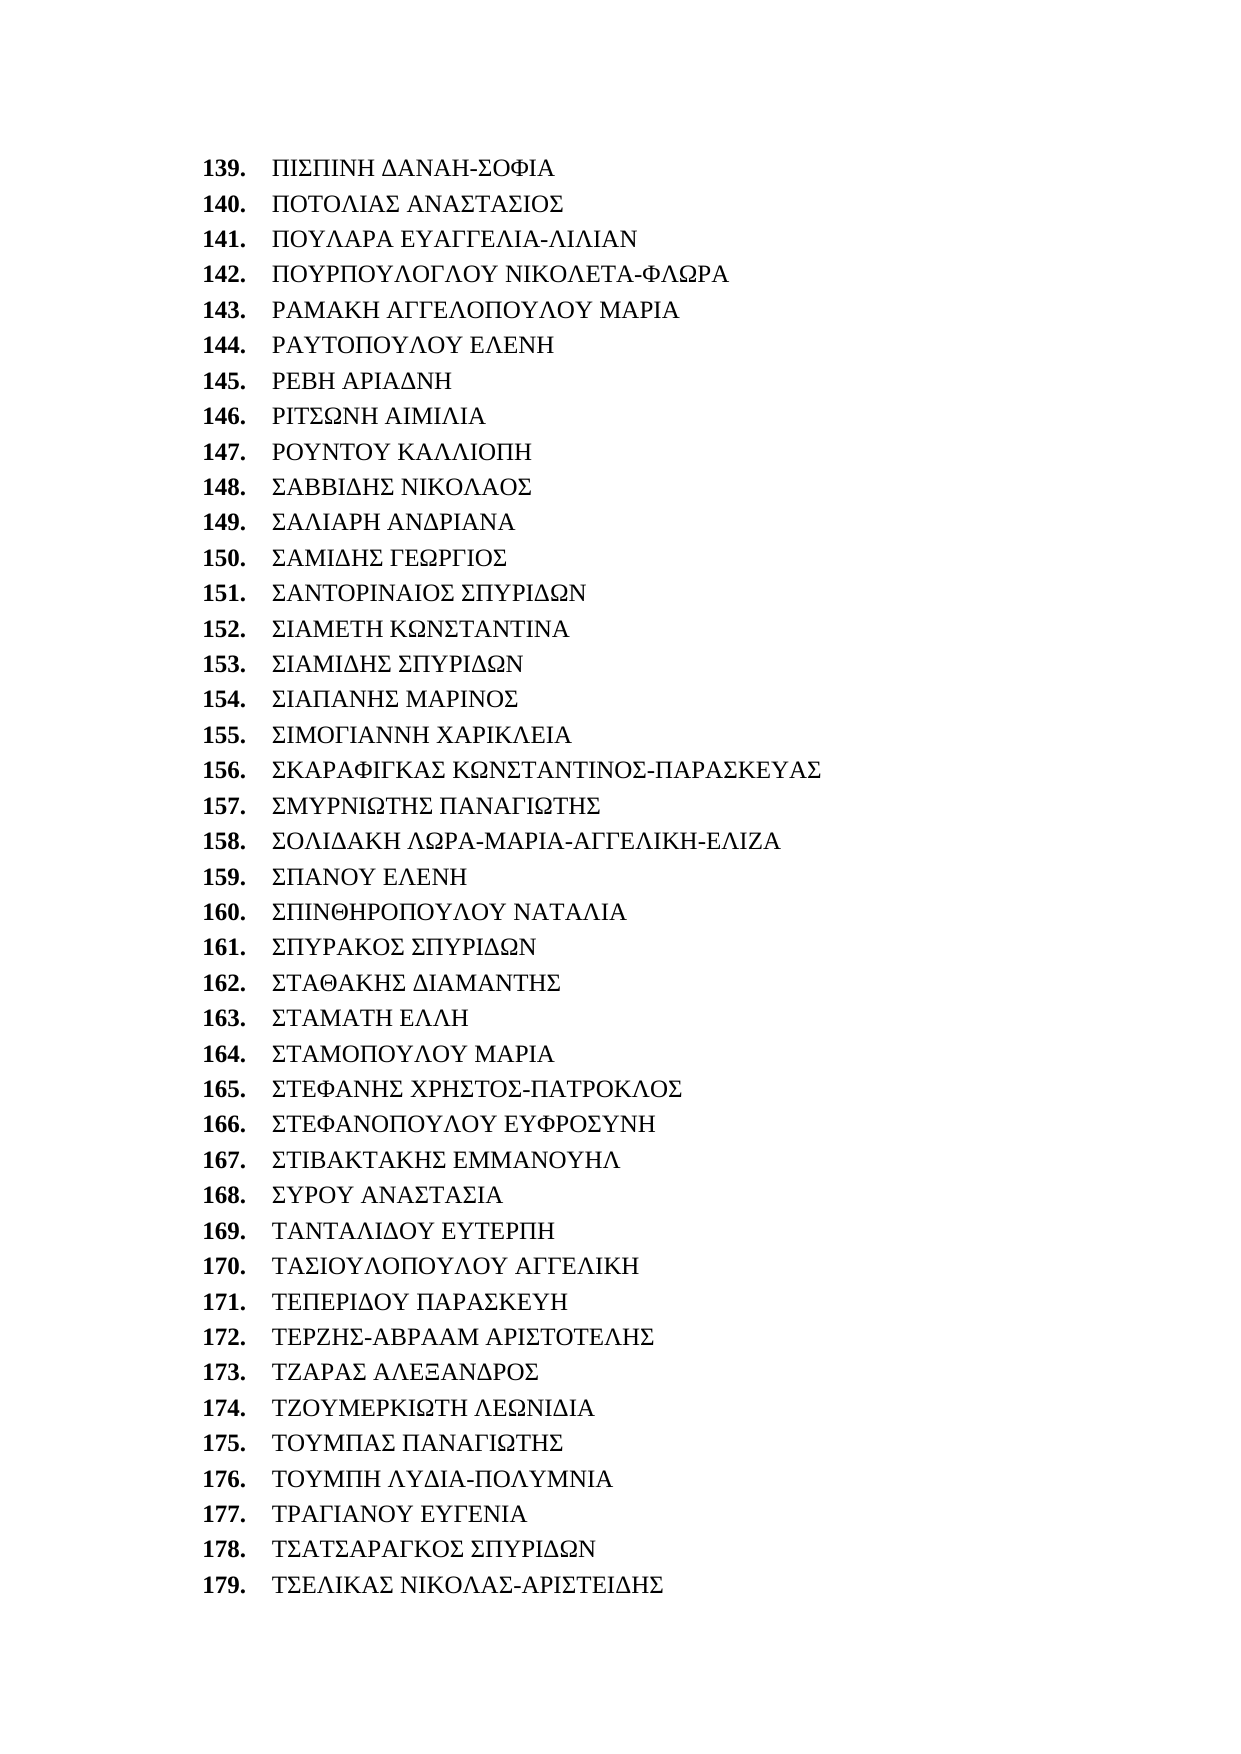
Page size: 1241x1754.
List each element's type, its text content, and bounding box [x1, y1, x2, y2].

table_cell ΤΟΥΜΠΗ ΛΥΔΙΑ-ΠΟΛΥΜΝΙΑ [260, 1460, 955, 1496]
table_cell ΣΑΝΤΟΡΙΝΑΙΟΣ ΣΠΥΡΙΔΩΝ [260, 575, 955, 610]
table_cell 144. [188, 327, 260, 362]
table_cell 171. [188, 1283, 260, 1319]
table_cell ΣΤΑΜΑΤΗ ΕΛΛΗ [260, 1000, 955, 1035]
table_cell ΤΕΠΕΡΙΔΟΥ ΠΑΡΑΣΚΕΥΗ [260, 1283, 955, 1319]
table_cell ΣΑΜΙΔΗΣ ΓΕΩΡΓΙΟΣ [260, 540, 955, 575]
table_cell ΣΤΕΦΑΝΗΣ ΧΡΗΣΤΟΣ-ΠΑΤΡΟΚΛΟΣ [260, 1071, 955, 1106]
table_cell 169. [188, 1213, 260, 1248]
table_cell 167. [188, 1142, 260, 1177]
table_cell 155. [188, 717, 260, 752]
table_cell 150. [188, 540, 260, 575]
table_cell ΡΑΥΤΟΠΟΥΛΟΥ ΕΛΕΝΗ [260, 327, 955, 362]
table_cell 139. [188, 150, 260, 185]
table_cell 145. [188, 363, 260, 398]
table_cell 162. [188, 965, 260, 1000]
table_cell 156. [188, 752, 260, 787]
table_cell ΣΤΕΦΑΝΟΠΟΥΛΟΥ ΕΥΦΡΟΣΥΝΗ [260, 1106, 955, 1142]
table_cell 179. [188, 1567, 260, 1602]
table_cell 154. [188, 681, 260, 717]
table_cell 178. [188, 1531, 260, 1567]
table_cell 157. [188, 788, 260, 823]
table_cell ΤΣΕΛΙΚΑΣ ΝΙΚΟΛΑΣ-ΑΡΙΣΤΕΙΔΗΣ [260, 1567, 955, 1602]
table_cell 174. [188, 1390, 260, 1425]
table_cell 161. [188, 929, 260, 964]
table_cell 163. [188, 1000, 260, 1035]
table_cell 177. [188, 1496, 260, 1531]
table_cell ΣΤΑΜΟΠΟΥΛΟΥ ΜΑΡΙΑ [260, 1035, 955, 1071]
table_cell ΤΑΝΤΑΛΙΔΟΥ ΕΥΤΕΡΠΗ [260, 1213, 955, 1248]
table_cell ΤΣΑΤΣΑΡΑΓΚΟΣ ΣΠΥΡΙΔΩΝ [260, 1531, 955, 1567]
table_cell 153. [188, 646, 260, 681]
table_cell ΠΟΤΟΛΙΑΣ ΑΝΑΣΤΑΣΙΟΣ [260, 185, 955, 221]
table_cell ΣΤΑΘΑΚΗΣ ΔΙΑΜΑΝΤΗΣ [260, 965, 955, 1000]
table_cell 170. [188, 1248, 260, 1283]
table_cell ΤΡΑΓΙΑΝΟΥ ΕΥΓΕΝΙΑ [260, 1496, 955, 1531]
table_cell ΡΕΒΗ ΑΡΙΑΔΝΗ [260, 363, 955, 398]
table_cell 158. [188, 823, 260, 858]
table_cell ΣΠΙΝΘΗΡΟΠΟΥΛΟΥ ΝΑΤΑΛΙΑ [260, 894, 955, 929]
table_cell 148. [188, 469, 260, 504]
table_cell ΣΑΒΒΙΔΗΣ ΝΙΚΟΛΑΟΣ [260, 469, 955, 504]
table_cell 164. [188, 1035, 260, 1071]
table_cell 176. [188, 1460, 260, 1496]
table_cell ΠΟΥΛΑΡΑ ΕΥΑΓΓΕΛΙΑ-ΛΙΛΙΑΝ [260, 221, 955, 256]
table_cell 173. [188, 1354, 260, 1389]
table_cell 172. [188, 1319, 260, 1354]
table_cell ΠΙΣΠΙΝΗ ΔΑΝΑΗ-ΣΟΦΙΑ [260, 150, 955, 185]
table_cell ΣΙΑΠΑΝΗΣ ΜΑΡΙΝΟΣ [260, 681, 955, 717]
table_cell ΡΙΤΣΩΝΗ ΑΙΜΙΛΙΑ [260, 398, 955, 433]
table_cell 159. [188, 858, 260, 894]
table_cell ΣΥΡΟΥ ΑΝΑΣΤΑΣΙΑ [260, 1177, 955, 1212]
table_cell ΤΟΥΜΠΑΣ ΠΑΝΑΓΙΩΤΗΣ [260, 1425, 955, 1460]
table_cell 142. [188, 256, 260, 292]
table_cell 141. [188, 221, 260, 256]
table_cell ΣΜΥΡΝΙΩΤΗΣ ΠΑΝΑΓΙΩΤΗΣ [260, 788, 955, 823]
table_cell 168. [188, 1177, 260, 1212]
table_cell ΣΑΛΙΑΡΗ ΑΝΔΡΙΑΝΑ [260, 504, 955, 539]
table_cell ΤΖΑΡΑΣ ΑΛΕΞΑΝΔΡΟΣ [260, 1354, 955, 1389]
table_cell 149. [188, 504, 260, 539]
table_cell ΣΙΑΜΕΤΗ ΚΩΝΣΤΑΝΤΙΝΑ [260, 610, 955, 646]
table_cell 165. [188, 1071, 260, 1106]
table_cell 151. [188, 575, 260, 610]
table_cell ΣΠΥΡΑΚΟΣ ΣΠΥΡΙΔΩΝ [260, 929, 955, 964]
table_cell ΣΙΑΜΙΔΗΣ ΣΠΥΡΙΔΩΝ [260, 646, 955, 681]
table_cell ΡΟΥΝΤΟΥ ΚΑΛΛΙΟΠΗ [260, 433, 955, 469]
table_cell ΡΑΜΑΚΗ ΑΓΓΕΛΟΠΟΥΛΟΥ ΜΑΡΙΑ [260, 292, 955, 327]
table_cell ΣΙΜΟΓΙΑΝΝΗ ΧΑΡΙΚΛΕΙΑ [260, 717, 955, 752]
table_cell 152. [188, 610, 260, 646]
table_cell ΤΑΣΙΟΥΛΟΠΟΥΛΟΥ ΑΓΓΕΛΙΚΗ [260, 1248, 955, 1283]
table_cell ΣΤΙΒΑΚΤΑΚΗΣ ΕΜΜΑΝΟΥΗΛ [260, 1142, 955, 1177]
table_cell 166. [188, 1106, 260, 1142]
table_cell 146. [188, 398, 260, 433]
table_cell ΠΟΥΡΠΟΥΛΟΓΛΟΥ ΝΙΚΟΛΕΤΑ-ΦΛΩΡΑ [260, 256, 955, 292]
table_cell ΣΟΛΙΔΑΚΗ ΛΩΡΑ-ΜΑΡΙΑ-ΑΓΓΕΛΙΚΗ-ΕΛΙΖΑ [260, 823, 955, 858]
table_cell 147. [188, 433, 260, 469]
table_cell ΤΕΡΖΗΣ-ΑΒΡΑΑΜ ΑΡΙΣΤΟΤΕΛΗΣ [260, 1319, 955, 1354]
table_cell 140. [188, 185, 260, 221]
table_cell ΣΚΑΡΑΦΙΓΚΑΣ ΚΩΝΣΤΑΝΤΙΝΟΣ-ΠΑΡΑΣΚΕΥΑΣ [260, 752, 955, 787]
table_cell ΤΖΟΥΜΕΡΚΙΩΤΗ ΛΕΩΝΙΔΙΑ [260, 1390, 955, 1425]
table_cell 175. [188, 1425, 260, 1460]
table_cell 160. [188, 894, 260, 929]
table_cell ΣΠΑΝΟΥ ΕΛΕΝΗ [260, 858, 955, 894]
table_cell 143. [188, 292, 260, 327]
